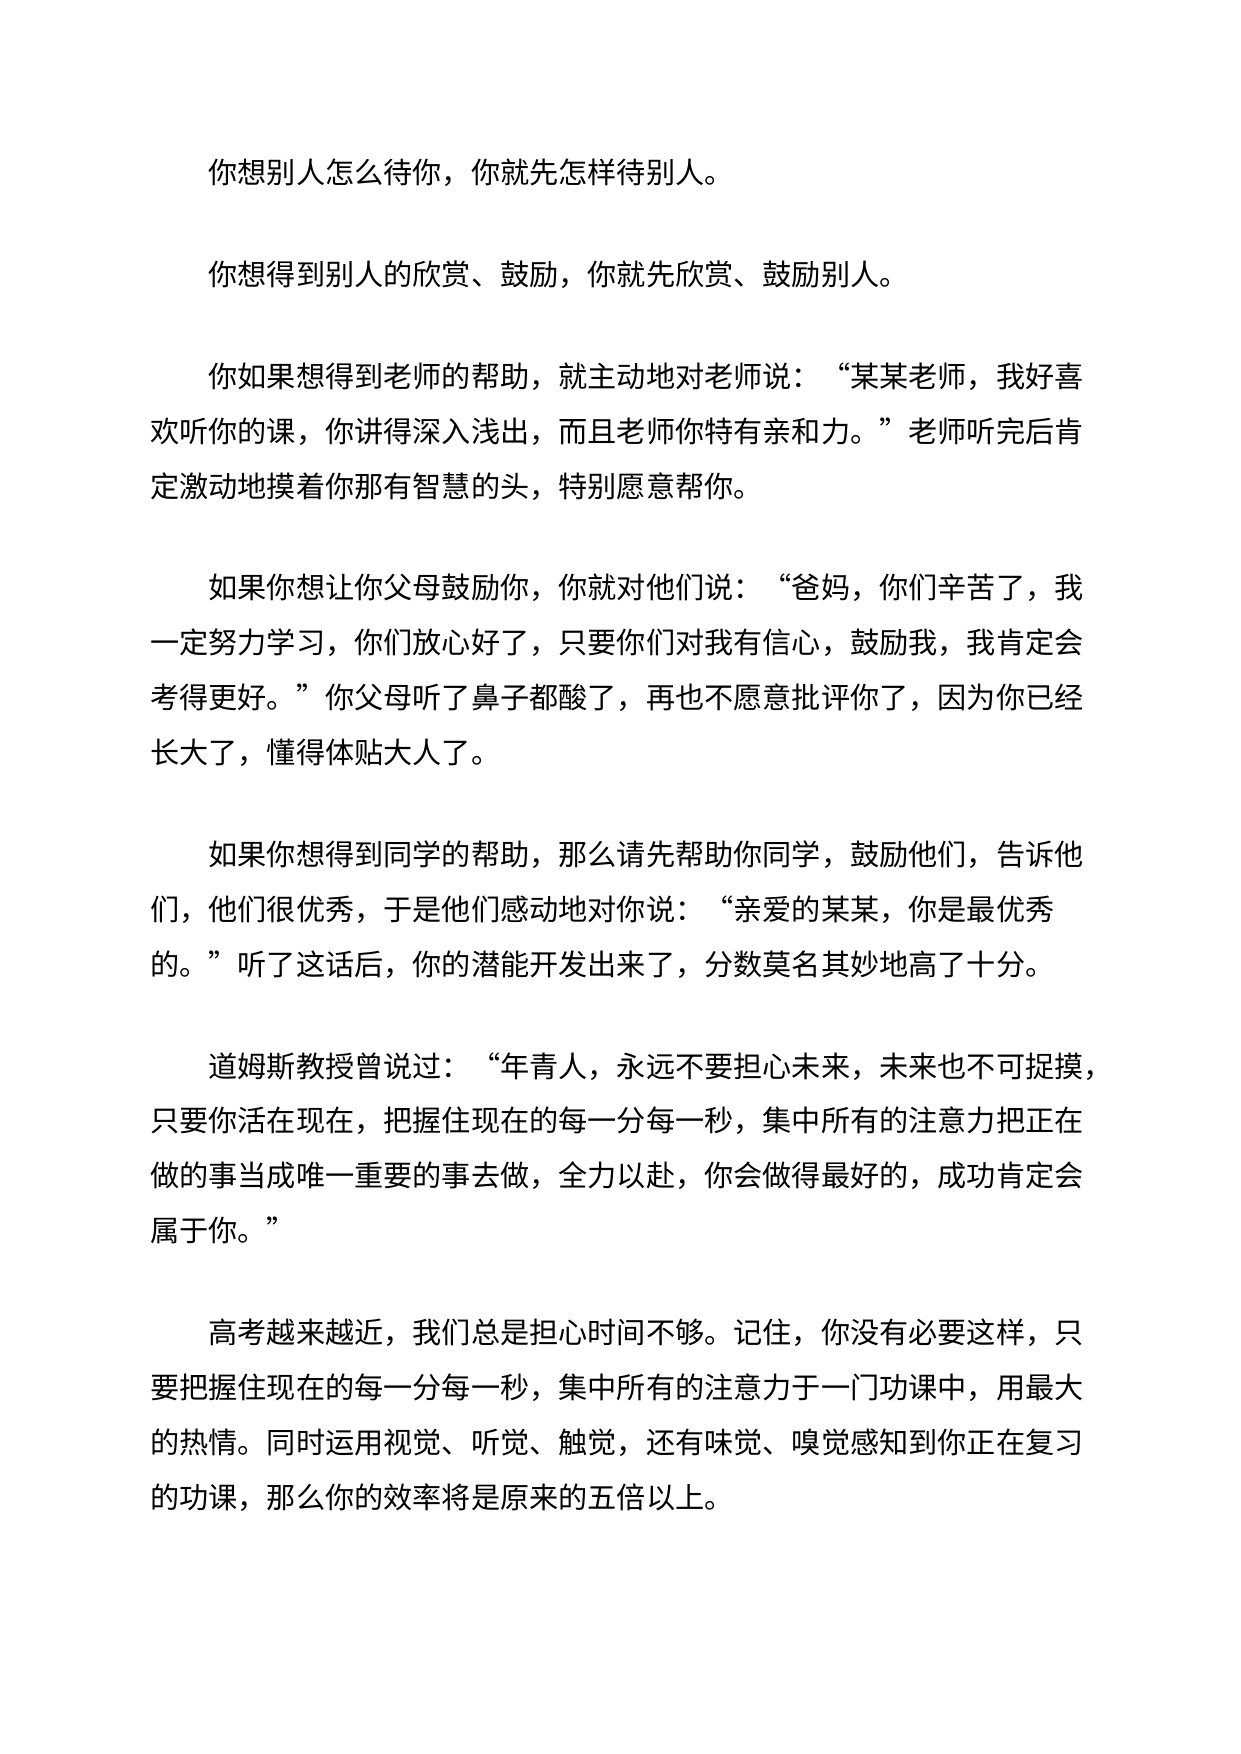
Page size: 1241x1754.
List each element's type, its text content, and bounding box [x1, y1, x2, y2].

text 道姆斯教授曾说过：“年青人，永远不要担心未来，未来也不可捉摸，只要你活在现在，把握住现在的每一分每一秒，集中所有的注意力把正在做的事当成唯一重要的事去做，全力以赴，你会做得最好的，成功肯定会属于你。” [150, 1043, 1090, 1250]
text 你想得到别人的欣赏、鼓励，你就先欣赏、鼓励别人。 [150, 252, 1090, 294]
text 如果你想得到同学的帮助，那么请先帮助你同学，鼓励他们，告诉他们，他们很优秀，于是他们感动地对你说：“亲爱的某某，你是最优秀的。”听了这话后，你的潜能开发出来了，分数莫名其妙地高了十分。 [150, 832, 1090, 984]
text 如果你想让你父母鼓励你，你就对他们说：“爸妈，你们辛苦了，我一定努力学习，你们放心好了，只要你们对我有信心，鼓励我，我肯定会考得更好。”你父母听了鼻子都酸了，再也不愿意批评你了，因为你已经长大了，懂得体贴大人了。 [150, 565, 1090, 772]
text 你想别人怎么待你，你就先怎样待别人。 [150, 150, 1090, 192]
text 高考越来越近，我们总是担心时间不够。记住，你没有必要这样，只要把握住现在的每一分每一秒，集中所有的注意力于一门功课中，用最大的热情。同时运用视觉、听觉、触觉，还有味觉、嗅觉感知到你正在复习的功课，那么你的效率将是原来的五倍以上。 [150, 1309, 1090, 1517]
text 你如果想得到老师的帮助，就主动地对老师说：“某某老师，我好喜欢听你的课，你讲得深入浅出，而且老师你特有亲和力。”老师听完后肯定激动地摸着你那有智慧的头，特别愿意帮你。 [150, 353, 1090, 506]
